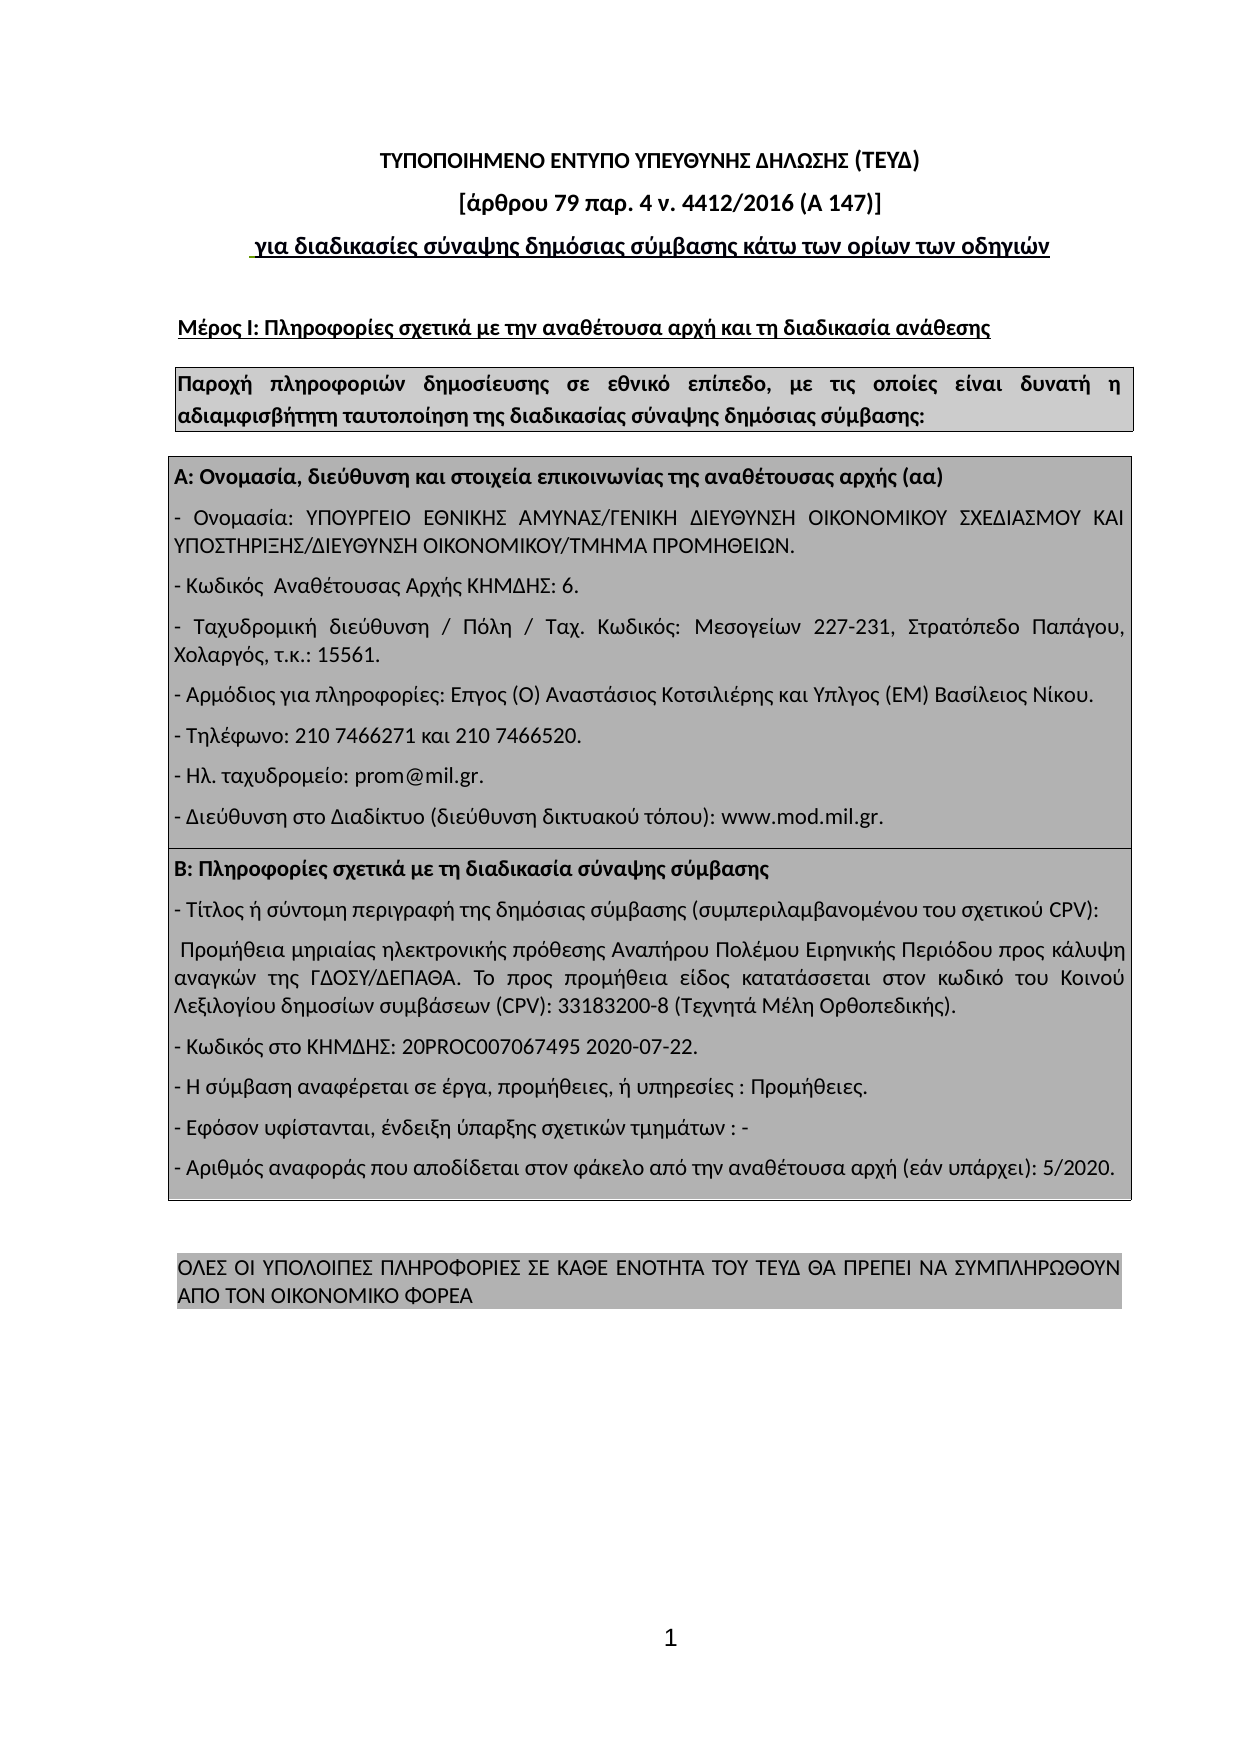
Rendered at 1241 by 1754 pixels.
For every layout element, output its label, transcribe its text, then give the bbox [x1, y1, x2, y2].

table_header Α: Ονομασία, διεύθυνση και στοιχεία επικοινωνίας της αναθέτουσας αρχής (αα) - Ονομασία: ΥΠΟΥΡΓΕΙΟ ΕΘΝΙΚΗΣ ΑΜΥΝΑΣ/ΓΕΝΙΚΗ ΔΙΕΥΘΥΝΣΗ ΟΙΚΟΝΟΜΙΚΟΥ ΣΧΕΔΙΑΣΜΟΥ ΚΑΙ ΥΠΟΣΤΗΡΙΞΗΣ/ΔΙΕΥΘΥΝΣΗ ΟΙΚΟΝΟΜΙΚΟΥ/ΤΜΗΜΑ ΠΡΟΜΗΘΕΙΩΝ. - Κωδικός Αναθέτουσας Αρχής ΚΗΜΔΗΣ: 6. - Ταχυδρομική διεύθυνση / Πόλη / Ταχ. Κωδικός: Μεσογείων 227-231, Στρατόπεδο Παπάγου, Χολαργός, τ.κ.: 15561. - Αρμόδιος για πληροφορίες: Επγος (Ο) Αναστάσιος Κοτσιλιέρης και Υπλγος (ΕΜ) Βασίλειος Νίκου. - Τηλέφωνο: 210 7466271 και 210 7466520. - Ηλ. ταχυδρομείο: prom@mil.gr. - Διεύθυνση στο Διαδίκτυο (διεύθυνση δικτυακού τόπου): www.mod.mil.gr. [169, 457, 1131, 848]
text ΤΥΠΟΠΟΙΗΜΕΝΟ ΕΝΤΥΠΟ ΥΠΕΥΘΥΝΗΣ ΔΗΛΩΣΗΣ (TEΥΔ) [177, 144, 1122, 174]
text [άρθρου 79 παρ. 4 ν. 4412/2016 (Α 147)] [177, 187, 1122, 217]
text Παροχή πληροφοριών δημοσίευσης σε εθνικό επίπεδο, με τις οποίες είναι δυνατή η αδιαμφισβήτητη ταυτοποίηση της διαδικασίας σύναψης δημόσιας σύμβασης: [176, 368, 1133, 431]
table_cell Β: Πληροφορίες σχετικά με τη διαδικασία σύναψης σύμβασης - Τίτλος ή σύντομη περιγραφή της δημόσιας σύμβασης (συμπεριλαμβανομένου του σχετικού CPV): Προμήθεια μηριαίας ηλεκτρονικής πρόθεσης Αναπήρου Πολέμου Ειρηνικής Περιόδου προς κάλυψη αναγκών της ΓΔΟΣΥ/ΔΕΠΑΘΑ. Το προς προμήθεια είδος κατατάσσεται στον κωδικό του Κοινού Λεξιλογίου δημοσίων συμβάσεων (CPV): 33183200-8 (Τεχνητά Μέλη Ορθοπεδικής). - Κωδικός στο ΚΗΜΔΗΣ: 20PROC007067495 2020-07-22. - Η σύμβαση αναφέρεται σε έργα, προμήθειες, ή υπηρεσίες : Προμήθειες. - Εφόσον υφίστανται, ένδειξη ύπαρξης σχετικών τμημάτων : - - Αριθμός αναφοράς που αποδίδεται στον φάκελο από την αναθέτουσα αρχή (εάν υπάρχει): 5/2020. [169, 849, 1131, 1199]
text ΟΛΕΣ ΟΙ ΥΠΟΛΟΙΠΕΣ ΠΛΗΡΟΦΟΡΙΕΣ ΣΕ ΚΑΘΕ ΕΝΟΤΗΤΑ ΤΟΥ ΤΕΥΔ ΘΑ ΠΡΕΠΕΙ ΝΑ ΣΥΜΠΛΗΡΩΘΟΥΝ ΑΠΟ ΤΟΝ ΟΙΚΟΝΟΜΙΚΟ ΦΟΡΕΑ [177, 1253, 1122, 1309]
text Μέρος Ι: Πληροφορίες σχετικά με την αναθέτουσα αρχή και τη διαδικασία ανάθεσης [177, 313, 1122, 342]
text για διαδικασίες σύναψης δημόσιας σύμβασης κάτω των ορίων των οδηγιών [177, 230, 1122, 261]
